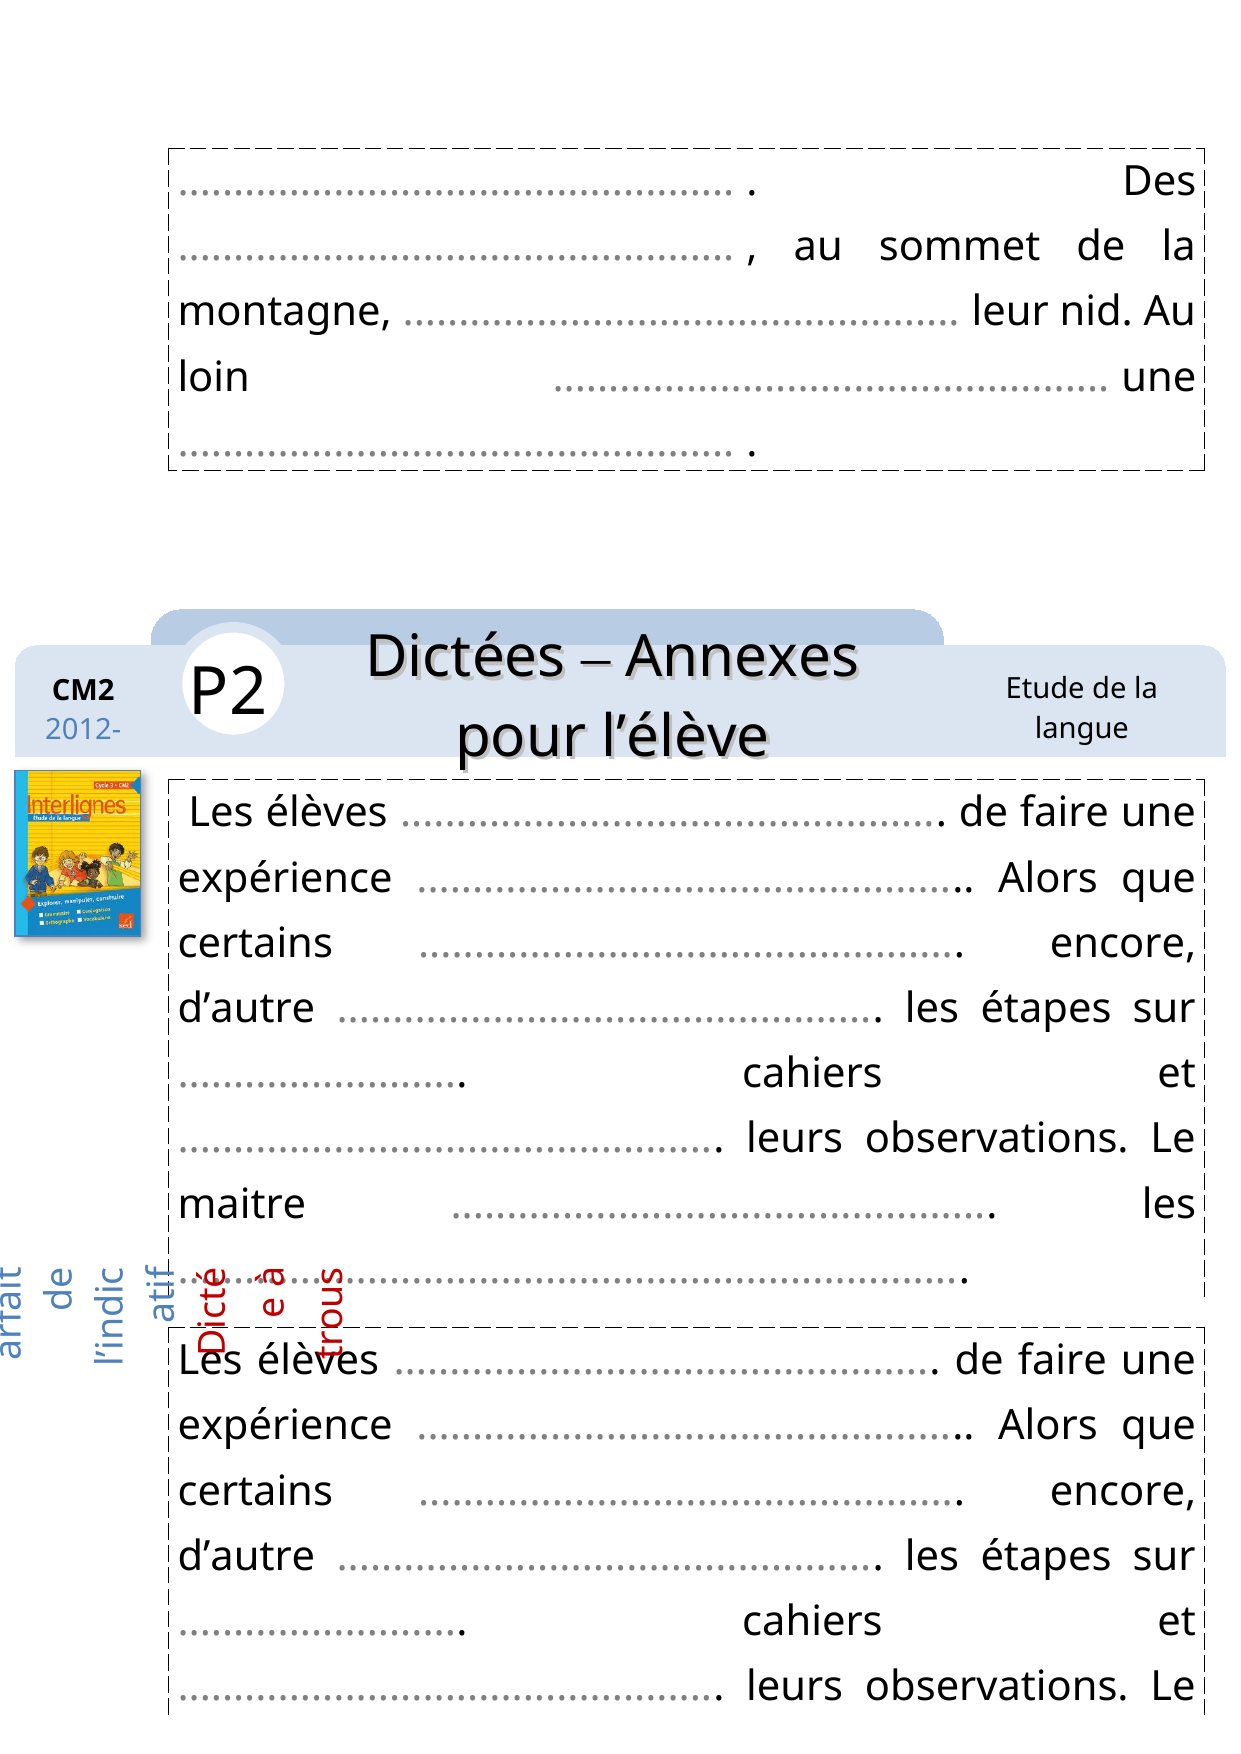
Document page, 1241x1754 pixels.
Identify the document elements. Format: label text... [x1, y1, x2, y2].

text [168, 148, 1205, 471]
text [168, 1327, 1205, 1715]
picture [16, 771, 140, 935]
